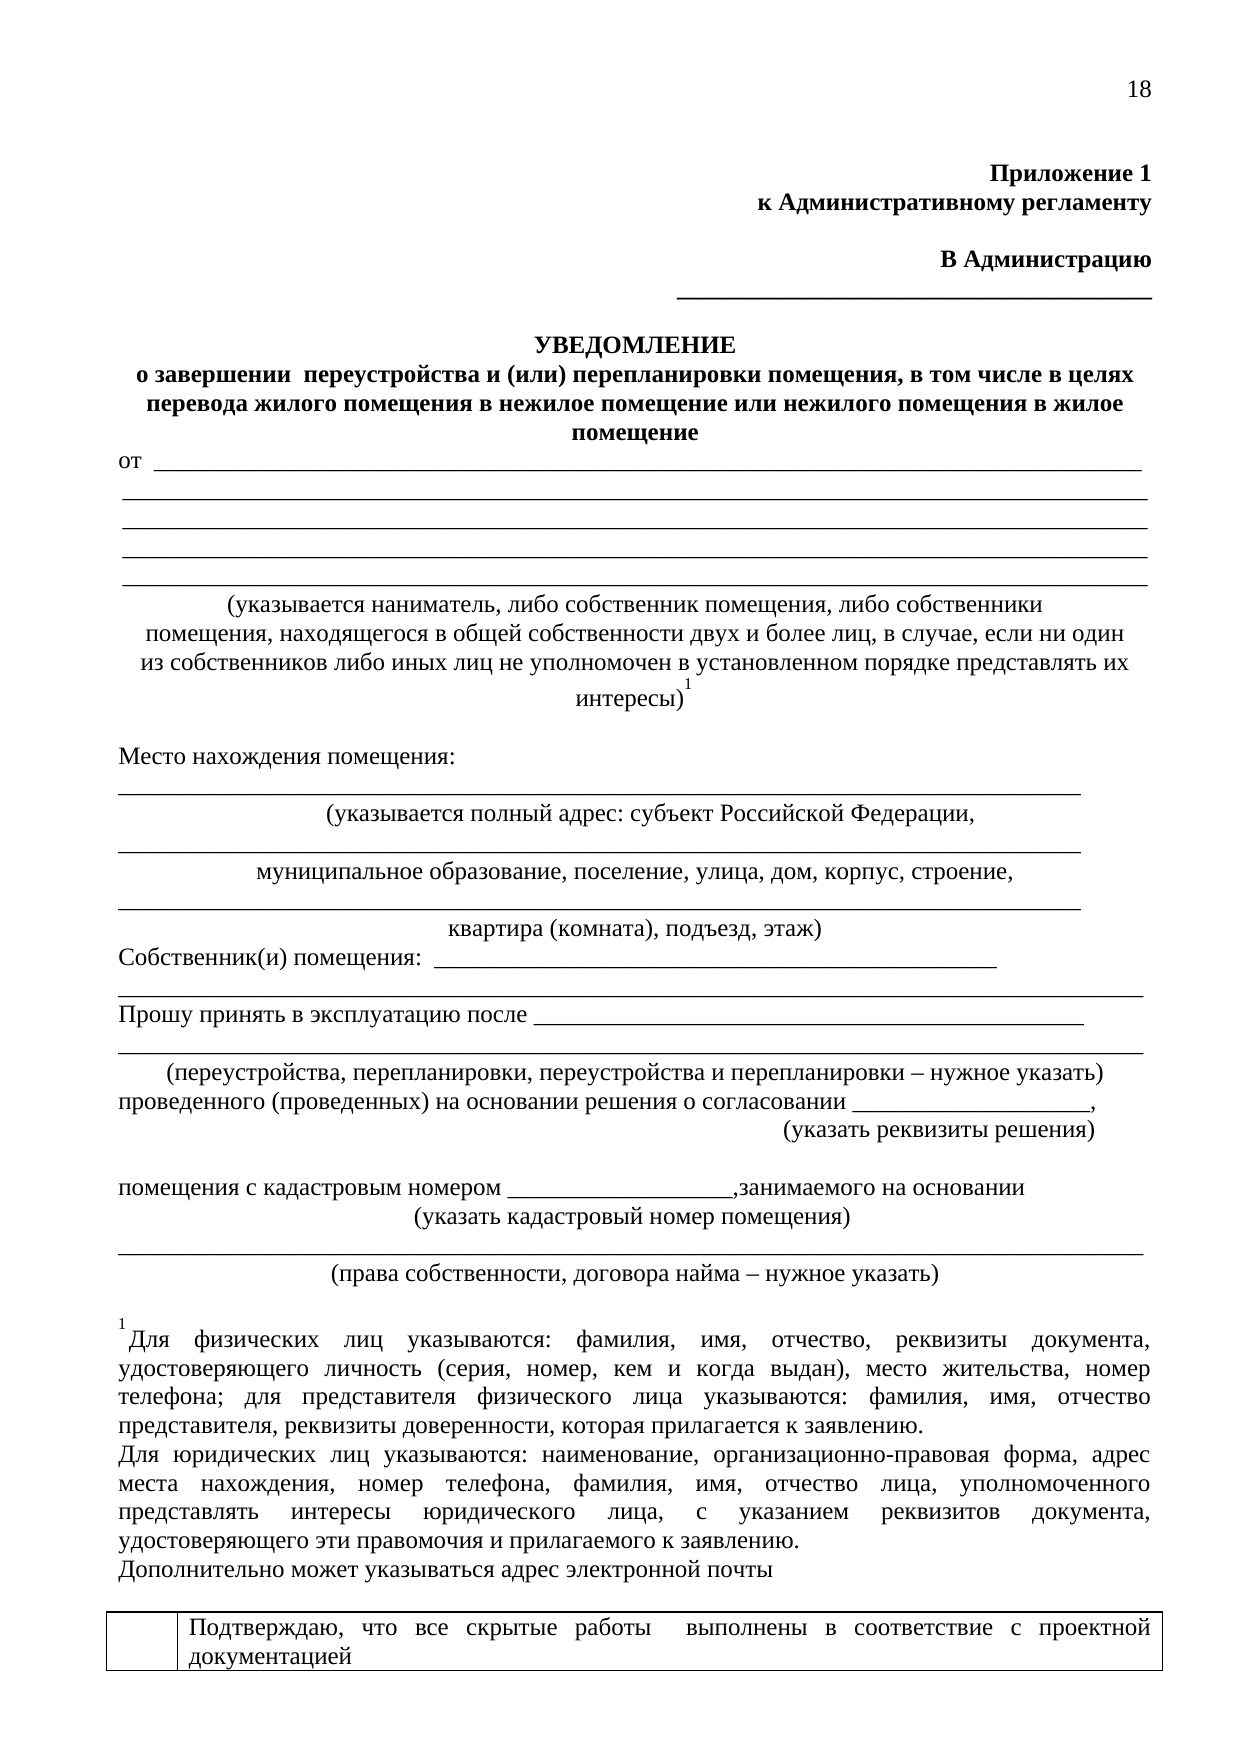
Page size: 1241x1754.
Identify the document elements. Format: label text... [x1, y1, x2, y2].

text Дополнительно может указываться адрес электронной почты [118, 1554, 1152, 1583]
text (указать реквизиты решения) [783, 1114, 1152, 1143]
text помещения с кадастровым номером __________________,занимаемого на основании [118, 1172, 1152, 1201]
text проведенного (проведенных) на основании решения о согласовании ___________________, [118, 1086, 1152, 1114]
text из собственников либо иных лиц не уполномочен в установленном порядке представлять их интересы) [118, 647, 1152, 712]
text Приложение 1 [620, 158, 1152, 187]
text муниципальное образование, поселение, улица, дом, корпус, строение, [118, 856, 1152, 884]
text помещения, находящегося в общей собственности двух и более лиц, в случае, если ни один [118, 618, 1152, 647]
text Собственник(и) помещения: _____________________________________________ [118, 942, 1152, 971]
text ________________________________________________________________________________________________________________________________________________________________________________________________________________________________________________________________________________________________________________________________________ (указывается наниматель, либо собственник помещения, либо собственники [118, 474, 1152, 618]
text (указать кадастровый номер помещения) [340, 1201, 1152, 1229]
text (переустройства, перепланировки, переустройства и перепланировки – нужное указать) [118, 1057, 1152, 1086]
table_header [107, 1613, 177, 1670]
text от _______________________________________________________________________________ [118, 445, 1152, 474]
text Для физических лиц указываются: фамилия, имя, отчество, реквизиты документа, удостоверяющего личность (серия, номер, кем и когда выдан), место жительства, номер телефона; для представителя физического лица указываются: фамилия, имя, отчество представителя, реквизиты доверенности, которая прилагается к заявлению. [118, 1316, 1152, 1439]
table_header Подтверждаю, что все скрытые работы выполнены в соответствие с проектной документацией [178, 1613, 1162, 1670]
text квартира (комната), подъезд, этаж) [118, 913, 1152, 942]
text Для юридических лиц указываются: наименование, организационно-правовая форма, адрес места нахождения, номер телефона, фамилия, имя, отчество лица, уполномоченного представлять интересы юридического лица, с указанием реквизитов документа, удостоверяющего эти правомочия и прилагаемого к заявлению. [118, 1439, 1152, 1554]
text к Административному регламенту [118, 187, 1152, 215]
text (права собственности, договора найма – нужное указать) [118, 1258, 1152, 1287]
text о завершении переустройства и (или) перепланировки помещения, в том числе в целях перевода жилого помещения в нежилое помещение или нежилого помещения в жилое помещение [118, 359, 1152, 445]
text _____________________________________________________________________________ [118, 827, 1152, 856]
text Прошу принять в эксплуатацию после ____________________________________________ [118, 999, 1152, 1028]
text _____________________________________________________________________________ [118, 884, 1152, 913]
text __________________________________________________________________________________ [118, 1229, 1152, 1258]
text __________________________________________________________________________________ [118, 1028, 1152, 1057]
text (указывается полный адрес: субъект Российской Федерации, [118, 798, 1152, 827]
text __________________________________________________________________________________ [118, 971, 1152, 999]
text ______________________________________ [118, 273, 1152, 302]
text В Администрацию [118, 244, 1152, 273]
text Место нахождения помещения: _____________________________________________________________________________ [118, 741, 1152, 798]
text УВЕДОМЛЕНИЕ [118, 330, 1152, 359]
